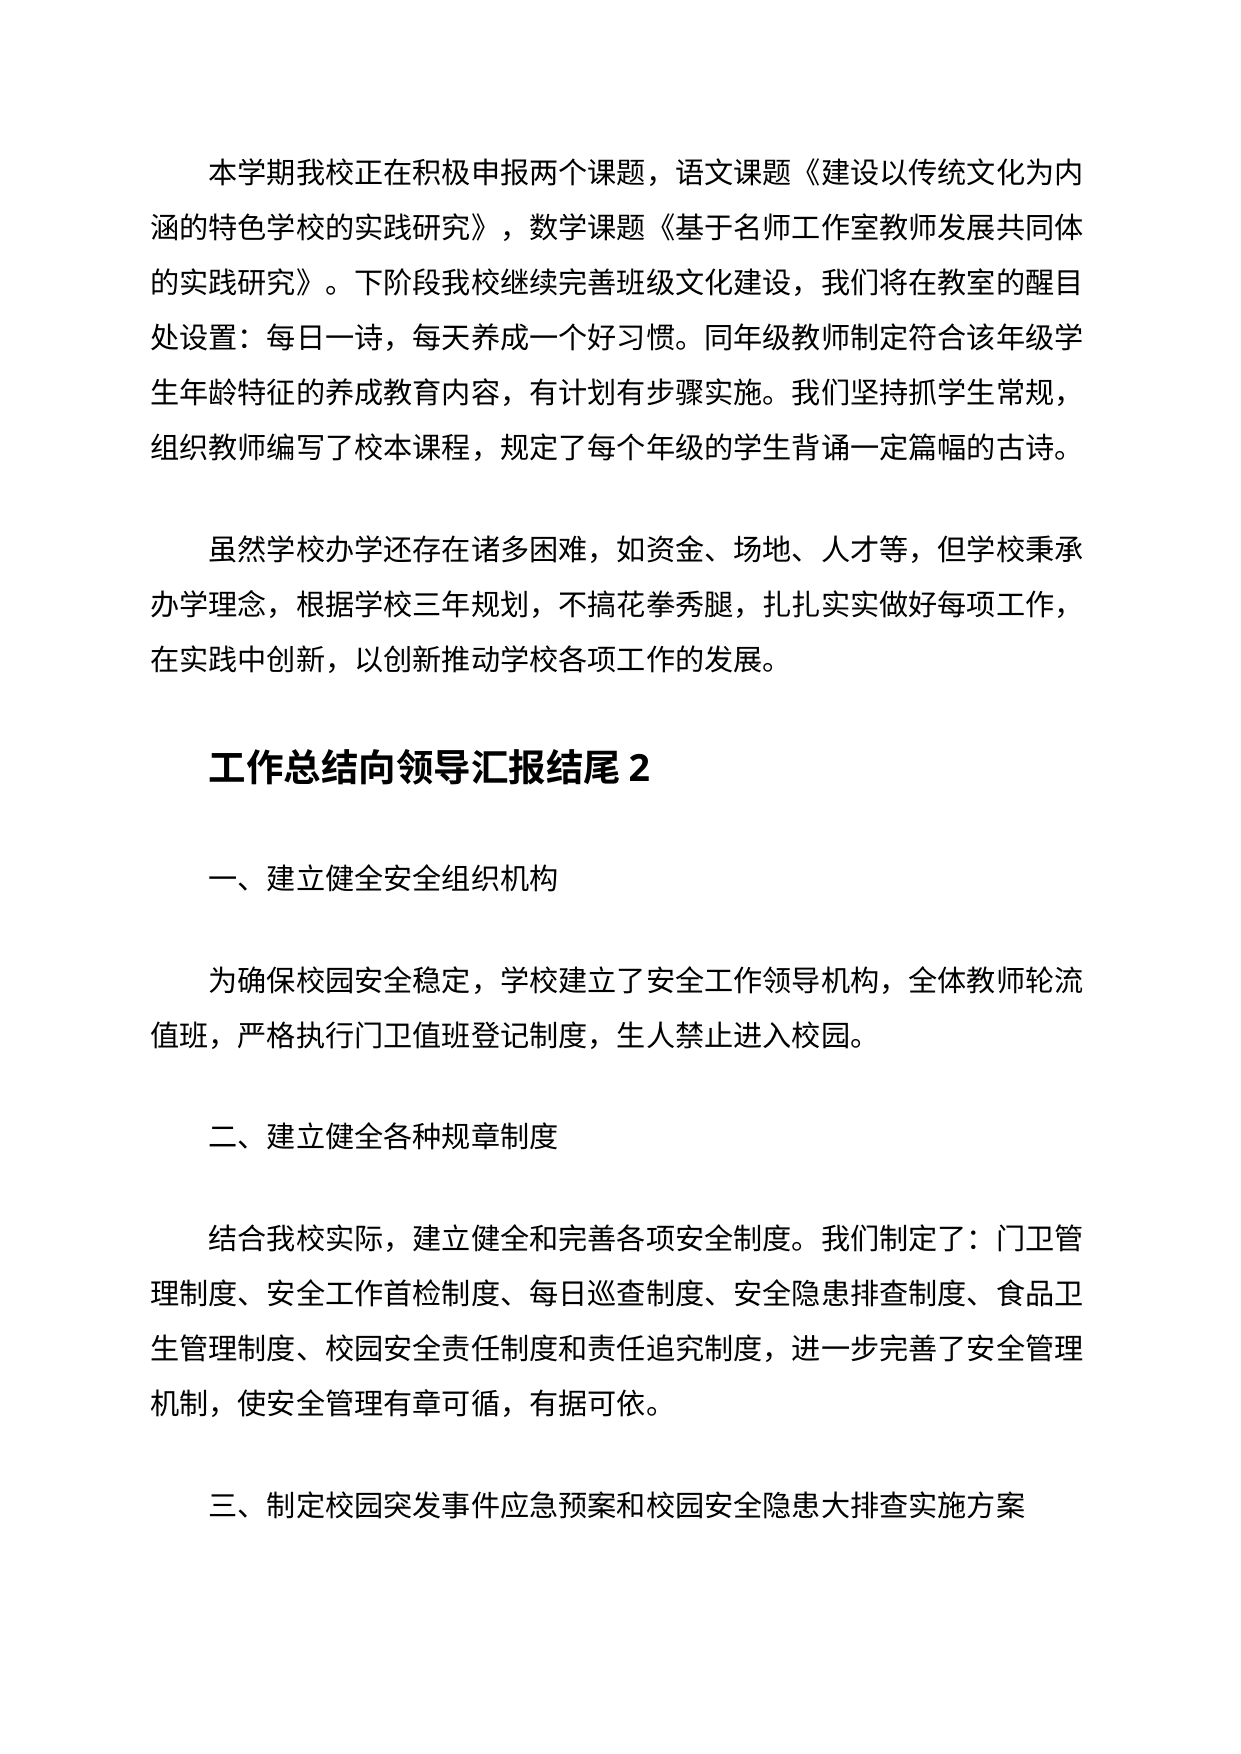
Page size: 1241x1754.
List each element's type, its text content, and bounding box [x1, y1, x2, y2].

text 虽然学校办学还存在诸多困难，如资金、场地、人才等，但学校秉承办学理念，根据学校三年规划，不搞花拳秀腿，扎扎实实做好每项工作，在实践中创新，以创新推动学校各项工作的发展。 [150, 526, 1090, 678]
text 结合我校实际，建立健全和完善各项安全制度。我们制定了：门卫管理制度、安全工作首检制度、每日巡查制度、安全隐患排查制度、食品卫生管理制度、校园安全责任制度和责任追究制度，进一步完善了安全管理机制，使安全管理有章可循，有据可依。 [150, 1216, 1090, 1423]
text 工作总结向领导汇报结尾2 [150, 738, 1090, 792]
text 本学期我校正在积极申报两个课题，语文课题《建设以传统文化为内涵的特色学校的实践研究》，数学课题《基于名师工作室教师发展共同体的实践研究》。下阶段我校继续完善班级文化建设，我们将在教室的醒目处设置：每日一诗，每天养成一个好习惯。同年级教师制定符合该年级学生年龄特征的养成教育内容，有计划有步骤实施。我们坚持抓学生常规，组织教师编写了校本课程，规定了每个年级的学生背诵一定篇幅的古诗。 [150, 150, 1090, 467]
text 为确保校园安全稳定，学校建立了安全工作领导机构，全体教师轮流值班，严格执行门卫值班登记制度，生人禁止进入校园。 [150, 957, 1090, 1054]
text 二、建立健全各种规章制度 [150, 1114, 1090, 1156]
text 一、建立健全安全组织机构 [150, 855, 1090, 898]
text 三、制定校园突发事件应急预案和校园安全隐患大排查实施方案 [150, 1482, 1090, 1524]
